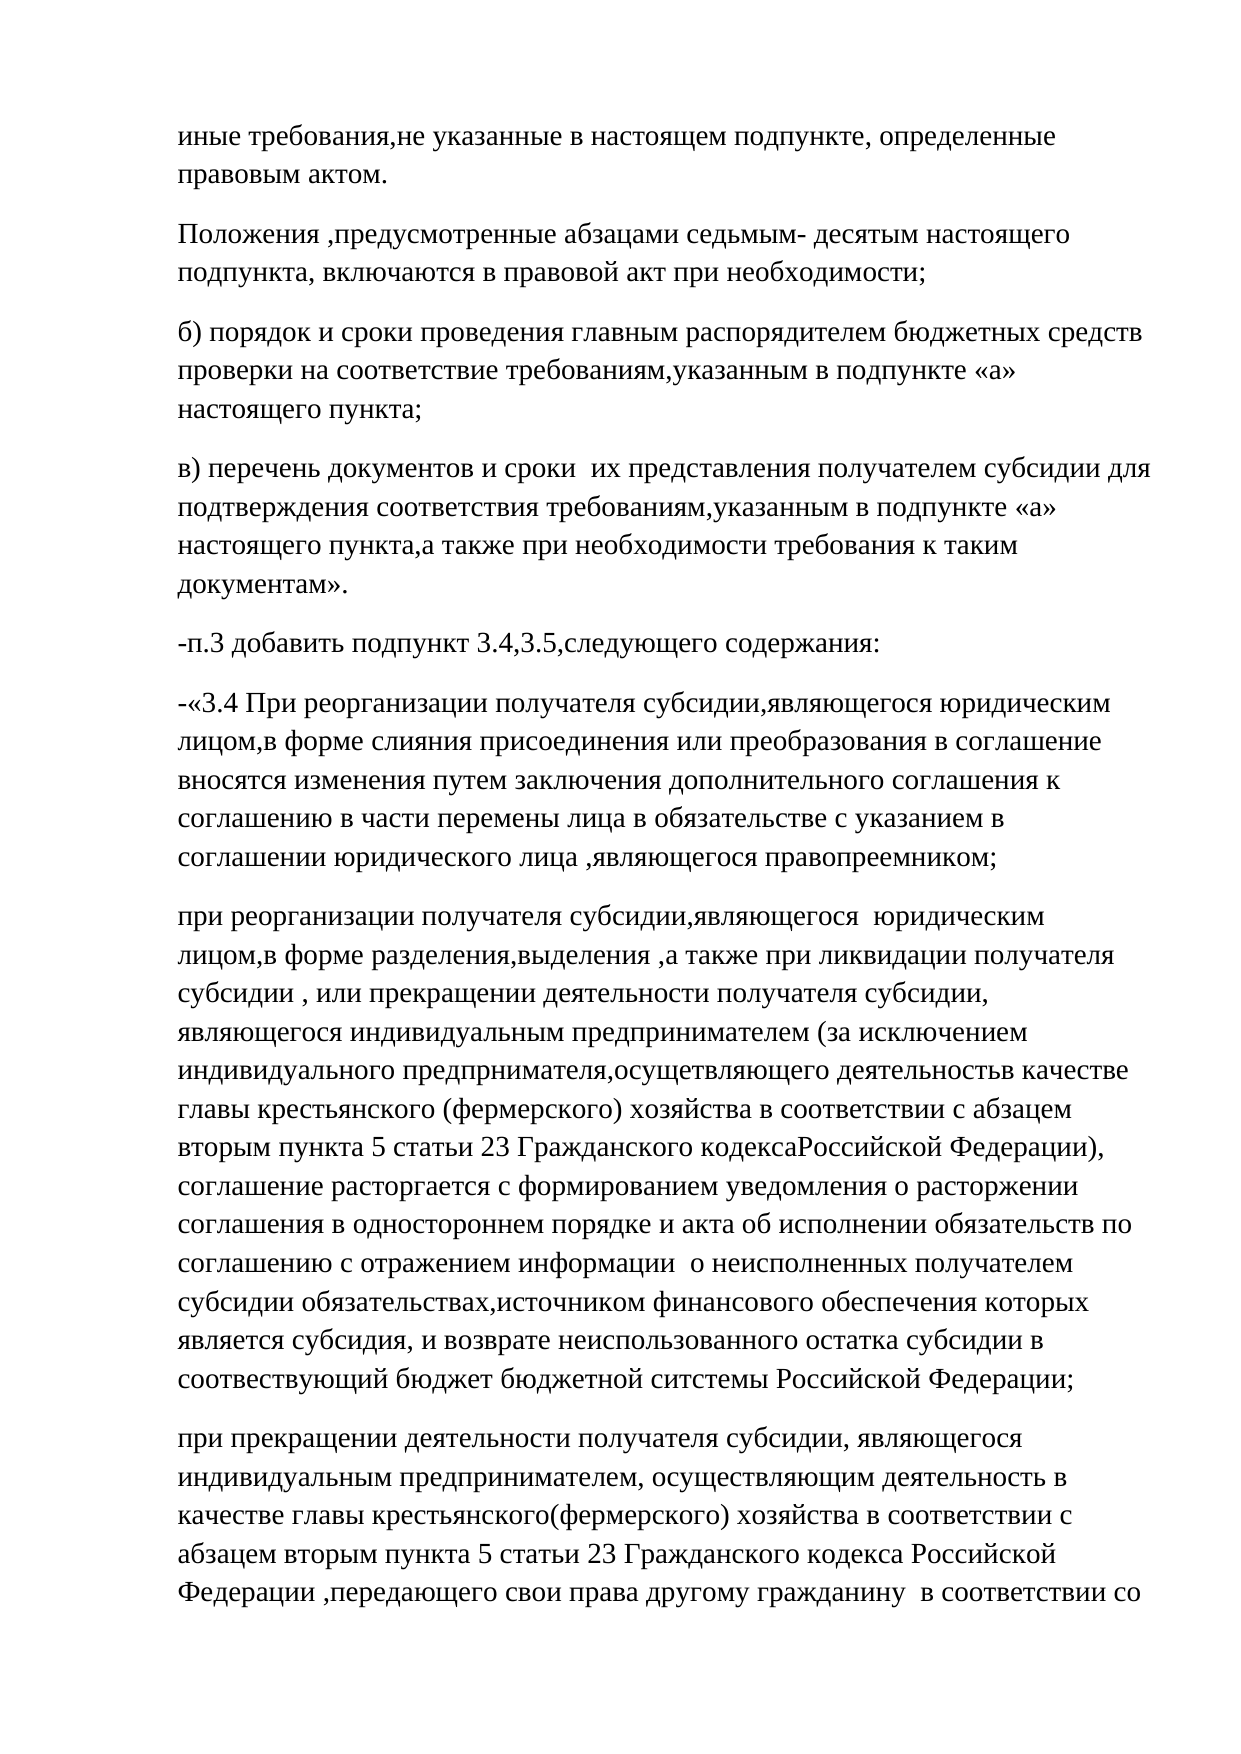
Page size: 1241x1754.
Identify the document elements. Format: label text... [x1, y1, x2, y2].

text Положения ,предусмотренные абзацами седьмым- десятым настоящего подпункта, включаются в правовой акт при необходимости; [177, 216, 1152, 288]
text иные требования,не указанные в настоящем подпункте, определенные правовым актом. [177, 118, 1152, 190]
text -п.3 добавить подпункт 3.4,3.5,следующего содержания: [177, 625, 1152, 659]
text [177, 1420, 1152, 1608]
text при реорганизации получателя субсидии,являющегося юридическим лицом,в форме разделения,выделения ,а также при ликвидации получателя субсидии , или прекращении деятельности получателя субсидии, являющегося индивидуальным предпринимателем (за исключением индивидуального предпрнимателя,осущетвляющего деятельностьв качестве главы крестьянского (фермерского) хозяйства в соответствии с абзацем вторым пункта 5 статьи 23 Гражданского кодексаРоссийской Федерации), соглашение расторгается с формированием уведомления о расторжении соглашения в одностороннем порядке и акта об исполнении обязательств по соглашению с отражением информации о неисполненных получателем субсидии обязательствах,источником финансового обеспечения которых является субсидия, и возврате неиспользованного остатка субсидии в соотвествующий бюджет бюджетной ситстемы Российской Федерации; [177, 898, 1152, 1394]
text -«3.4 При реорганизации получателя субсидии,являющегося юридическим лицом,в форме слияния присоединения или преобразования в соглашение вносятся изменения путем заключения дополнительного соглашения к соглашению в части перемены лица в обязательстве с указанием в соглашении юридического лица ,являющегося правопреемником; [177, 685, 1152, 872]
text б) порядок и сроки проведения главным распорядителем бюджетных средств проверки на соответствие требованиям,указанным в подпункте «а» настоящего пункта; [177, 314, 1152, 424]
text в) перечень документов и сроки их представления получателем субсидии для подтверждения соответствия требованиям,указанным в подпункте «а» настоящего пункта,а также при необходимости требования к таким документам». [177, 450, 1152, 599]
